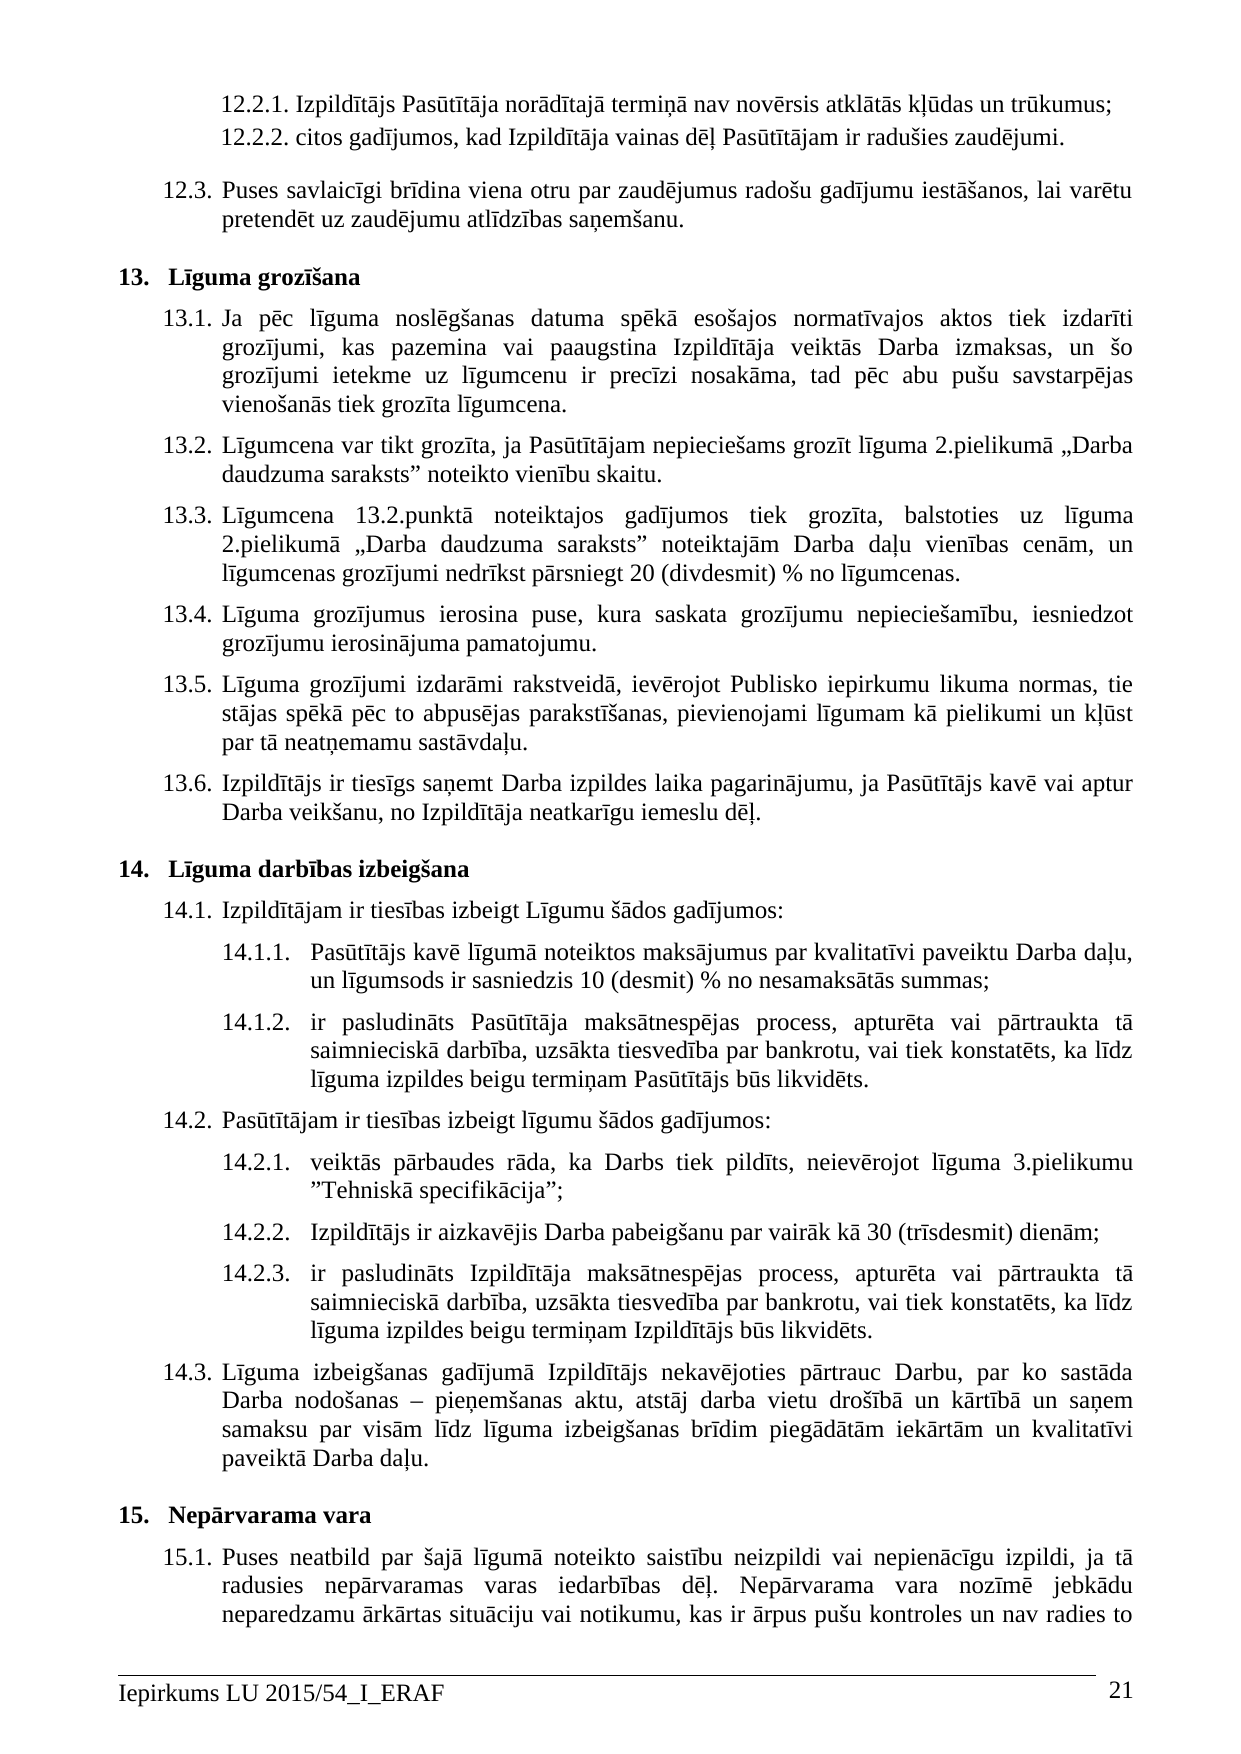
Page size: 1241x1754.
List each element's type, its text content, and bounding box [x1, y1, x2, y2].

list Līguma izbeigšanas gadījumā Izpildītājs nekavējoties pārtrauc Darbu, par ko sastāda Darba nodošanas – pieņemšanas aktu, atstāj darba vietu drošībā un kārtībā un saņem samaksu par visām līdz līguma izbeigšanas brīdim piegādātām iekārtām un kvalitatīvi paveiktā Darba daļu. [162, 1357, 1134, 1472]
list Nepārvarama vara [118, 1501, 1134, 1529]
list Līgumcena 13.2.punktā noteiktajos gadījumos tiek grozīta, balstoties uz līguma 2.pielikumā „Darba daudzuma saraksts” noteiktajām Darba daļu vienības cenām, un līgumcenas grozījumi nedrīkst pārsniegt 20 (divdesmit) % no līgumcenas. [162, 501, 1134, 587]
list Ja pēc līguma noslēgšanas datuma spēkā esošajos normatīvajos aktos tiek izdarīti grozījumi, kas pazemina vai paaugstina Izpildītāja veiktās Darba izmaksas, un šo grozījumi ietekme uz līgumcenu ir precīzi nosakāma, tad pēc abu pušu savstarpējas vienošanās tiek grozīta līgumcena. [162, 303, 1134, 418]
list Pasūtītājam ir tiesības izbeigt līgumu šādos gadījumos: [162, 1106, 1134, 1134]
list ir pasludināts Izpildītāja maksātnespējas process, apturēta vai pārtraukta tā saimnieciskā darbība, uzsākta tiesvedība par bankrotu, vai tiek konstatēts, ka līdz līguma izpildes beigu termiņam Izpildītājs būs likvidēts. [222, 1258, 1134, 1344]
list Izpildītājs ir tiesīgs saņemt Darba izpildes laika pagarinājumu, ja Pasūtītājs kavē vai aptur Darba veikšanu, no Izpildītāja neatkarīgu iemeslu dēļ. [162, 768, 1134, 826]
list Līguma darbības izbeigšana [118, 854, 1134, 883]
list Izpildītājs ir aizkavējis Darba pabeigšanu par vairāk kā 30 (trīsdesmit) dienām; [222, 1217, 1134, 1246]
list citos gadījumos, kad Izpildītāja vainas dēļ Pasūtītājam ir radušies zaudējumi. [220, 122, 1134, 150]
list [162, 1542, 1134, 1628]
list Pasūtītājs kavē līgumā noteiktos maksājumus par kvalitatīvi paveiktu Darba daļu, un līgumsods ir sasniedzis 10 (desmit) % no nesamaksātās summas; [222, 937, 1134, 994]
list veiktās pārbaudes rāda, ka Darbs tiek pildīts, neievērojot līguma 3.pielikumu ”Tehniskā specifikācija”; [222, 1147, 1134, 1204]
list Līguma grozījumus ierosina puse, kura saskata grozījumu nepieciešamību, iesniedzot grozījumu ierosinājuma pamatojumu. [162, 599, 1134, 657]
list Puses savlaicīgi brīdina viena otru par zaudējumus radošu gadījumu iestāšanos, lai varētu pretendēt uz zaudējumu atlīdzības saņemšanu. [162, 176, 1134, 233]
list ir pasludināts Pasūtītāja maksātnespējas process, apturēta vai pārtraukta tā saimnieciskā darbība, uzsākta tiesvedība par bankrotu, vai tiek konstatēts, ka līdz līguma izpildes beigu termiņam Pasūtītājs būs likvidēts. [222, 1007, 1134, 1093]
list Izpildītājs Pasūtītāja norādītajā termiņā nav novērsis atklātās kļūdas un trūkumus; [220, 89, 1134, 117]
list Līguma grozījumi izdarāmi rakstveidā, ievērojot Publisko iepirkumu likuma normas, tie stājas spēkā pēc to abpusējas parakstīšanas, pievienojami līgumam kā pielikumi un kļūst par tā neatņemamu sastāvdaļu. [162, 669, 1134, 756]
list Līgumcena var tikt grozīta, ja Pasūtītājam nepieciešams grozīt līguma 2.pielikumā „Darba daudzuma saraksts” noteikto vienību skaitu. [162, 431, 1134, 488]
list Izpildītājam ir tiesības izbeigt Līgumu šādos gadījumos: [162, 896, 1134, 924]
list Līguma grozīšana [118, 262, 1134, 291]
